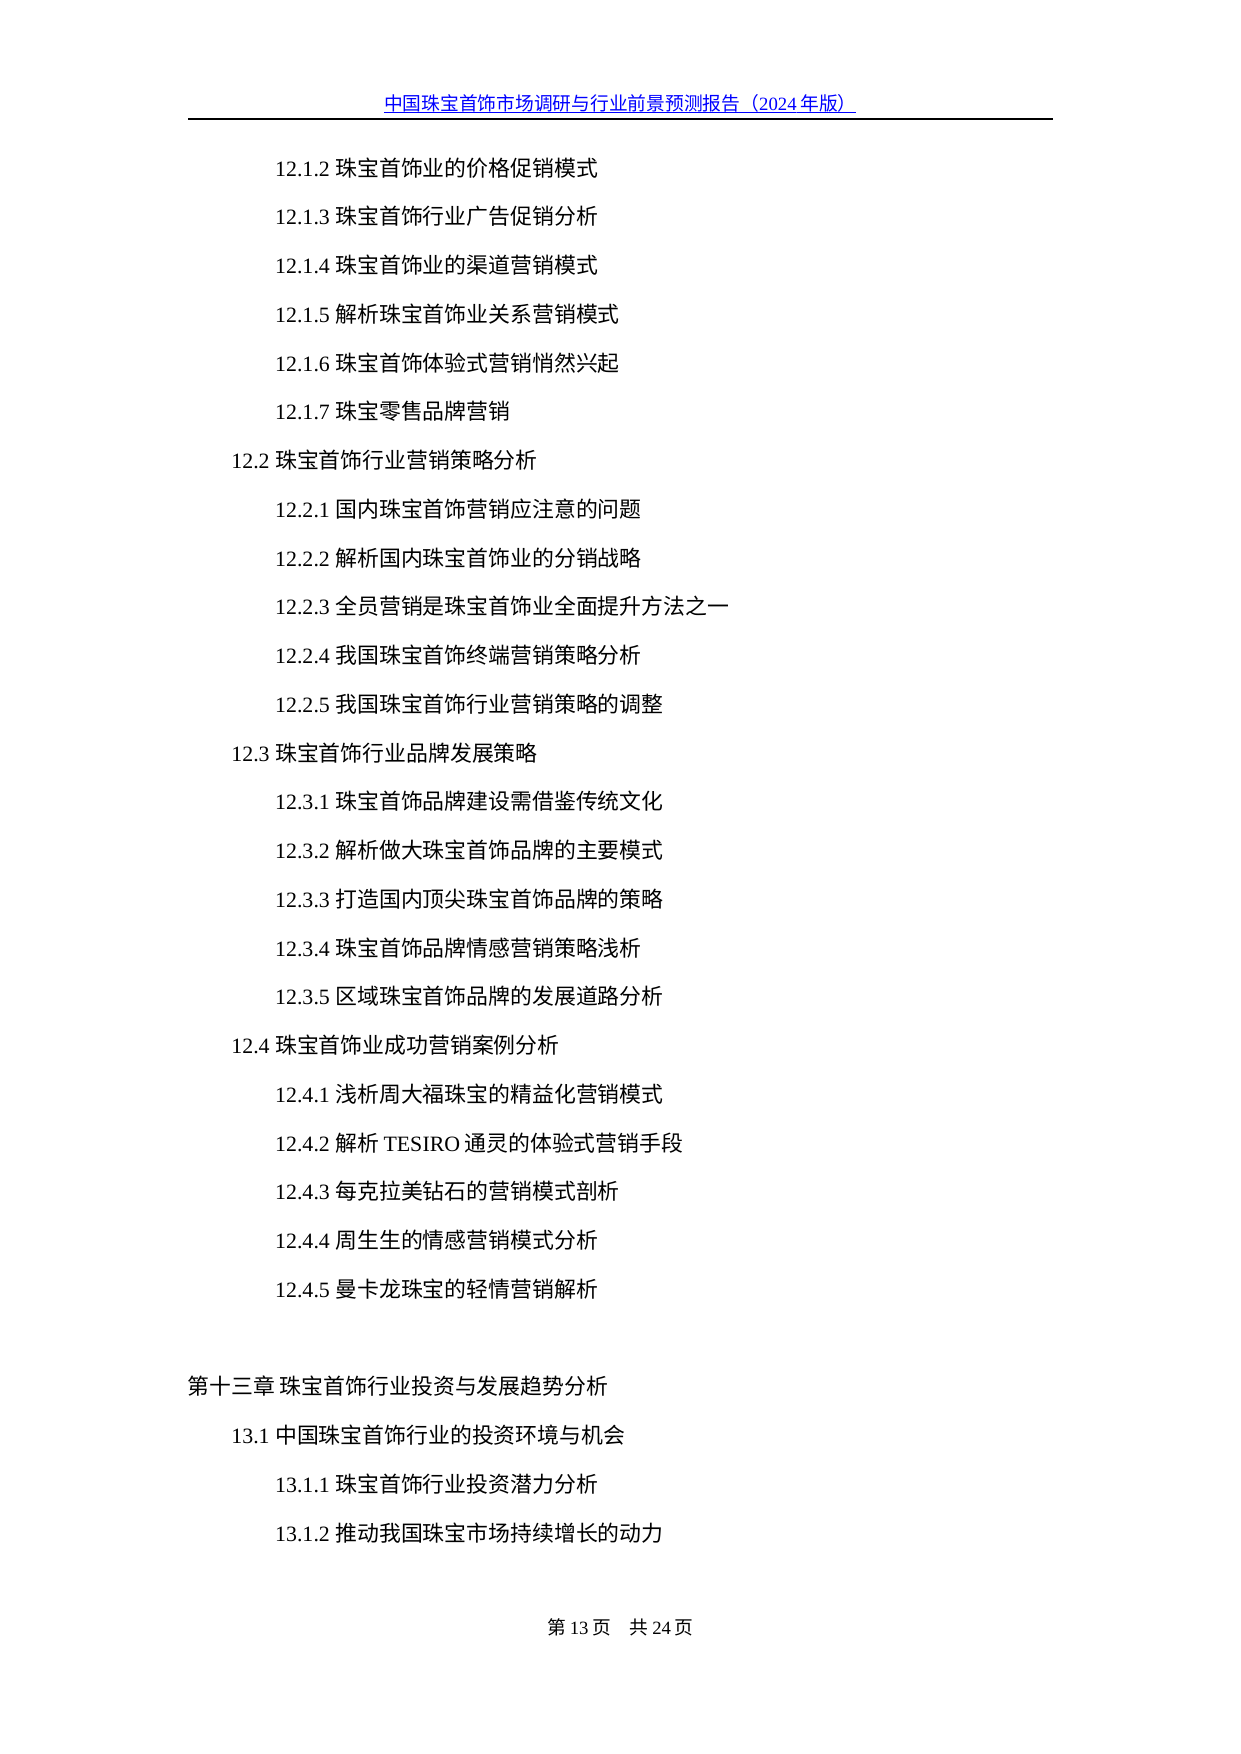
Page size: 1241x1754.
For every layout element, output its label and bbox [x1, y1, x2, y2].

text [187, 150, 1053, 1548]
